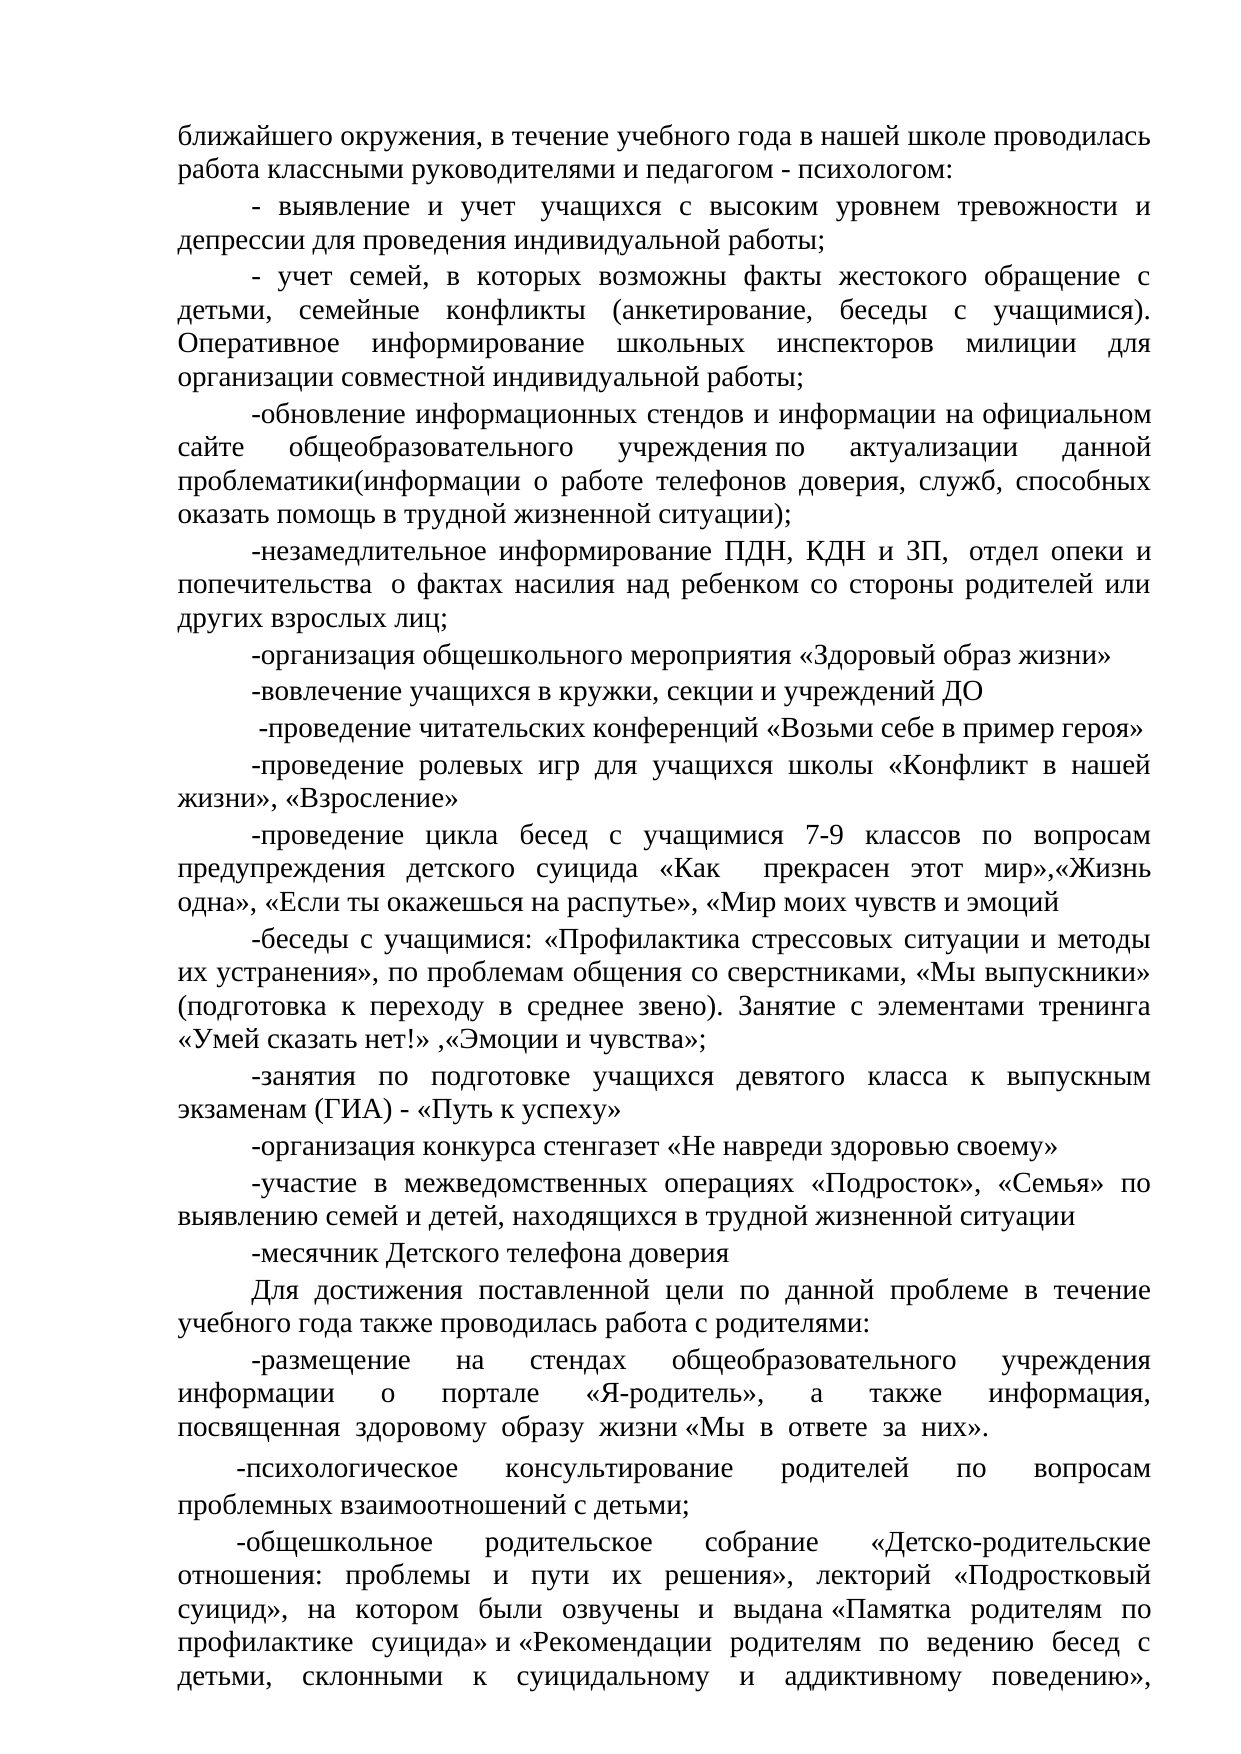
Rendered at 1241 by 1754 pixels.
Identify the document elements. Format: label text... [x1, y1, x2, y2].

text -занятия по подготовке учащихся девятого класса к выпускным экзаменам (ГИА) - «Путь к успеху» [177, 1058, 1152, 1125]
text -участие в межведомственных операциях «Подросток», «Семья» по выявлению семей и детей, находящихся в трудной жизненной ситуации [177, 1165, 1152, 1232]
text -организация конкурса стенгазет «Не навреди здоровью своему» [177, 1128, 1152, 1162]
text -психологическое консультирование родителей по вопросам проблемных взаимоотношений с детьми; [177, 1446, 1152, 1521]
text -размещение на стендах общеобразовательного учреждения информации о портале «Я-родитель», а также информация, посвященная здоровому образу жизни «Мы в ответе за них». [177, 1342, 1152, 1443]
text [177, 118, 1152, 185]
text -вовлечение учащихся в кружки, секции и учреждений ДО [177, 673, 1152, 707]
text Для достижения поставленной цели по данной проблеме в течение учебного года также проводилась работа с родителями: [177, 1272, 1152, 1339]
text - выявление и учет учащихся с высоким уровнем тревожности и депрессии для проведения индивидуальной работы; [177, 188, 1152, 255]
text -незамедлительное информирование ПДН, КДН и ЗП, отдел опеки и попечительства о фактах насилия над ребенком со стороны родителей или других взрослых лиц; [177, 533, 1152, 634]
text -организация общешкольного мероприятия «Здоровый образ жизни» [177, 637, 1152, 670]
text -обновление информационных стендов и информации на официальном сайте общеобразовательного учреждения по актуализации данной проблематики(информации о работе телефонов доверия, служб, способных оказать помощь в трудной жизненной ситуации); [177, 396, 1152, 530]
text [177, 1524, 1152, 1692]
text -проведение читательских конференций «Возьми себе в пример героя» [177, 710, 1152, 744]
text -проведение цикла бесед с учащимися 7-9 классов по вопросам предупреждения детского суицида «Как прекрасен этот мир»,«Жизнь одна», «Если ты окажешься на распутье», «Мир моих чувств и эмоций [177, 817, 1152, 918]
text -проведение ролевых игр для учащихся школы «Конфликт в нашей жизни», «Взросление» [177, 747, 1152, 814]
text -беседы с учащимися: «Профилактика стрессовых ситуации и методы их устранения», по проблемам общения со сверстниками, «Мы выпускники» (подготовка к переходу в среднее звено). Занятие с элементами тренинга «Умей сказать нет!» ,«Эмоции и чувства»; [177, 921, 1152, 1055]
text -месячник Детского телефона доверия [177, 1235, 1152, 1269]
text - учет семей, в которых возможны факты жестокого обращение с детьми, семейные конфликты (анкетирование, беседы с учащимися). Оперативное информирование школьных инспекторов милиции для организации совместной индивидуальной работы; [177, 258, 1152, 393]
